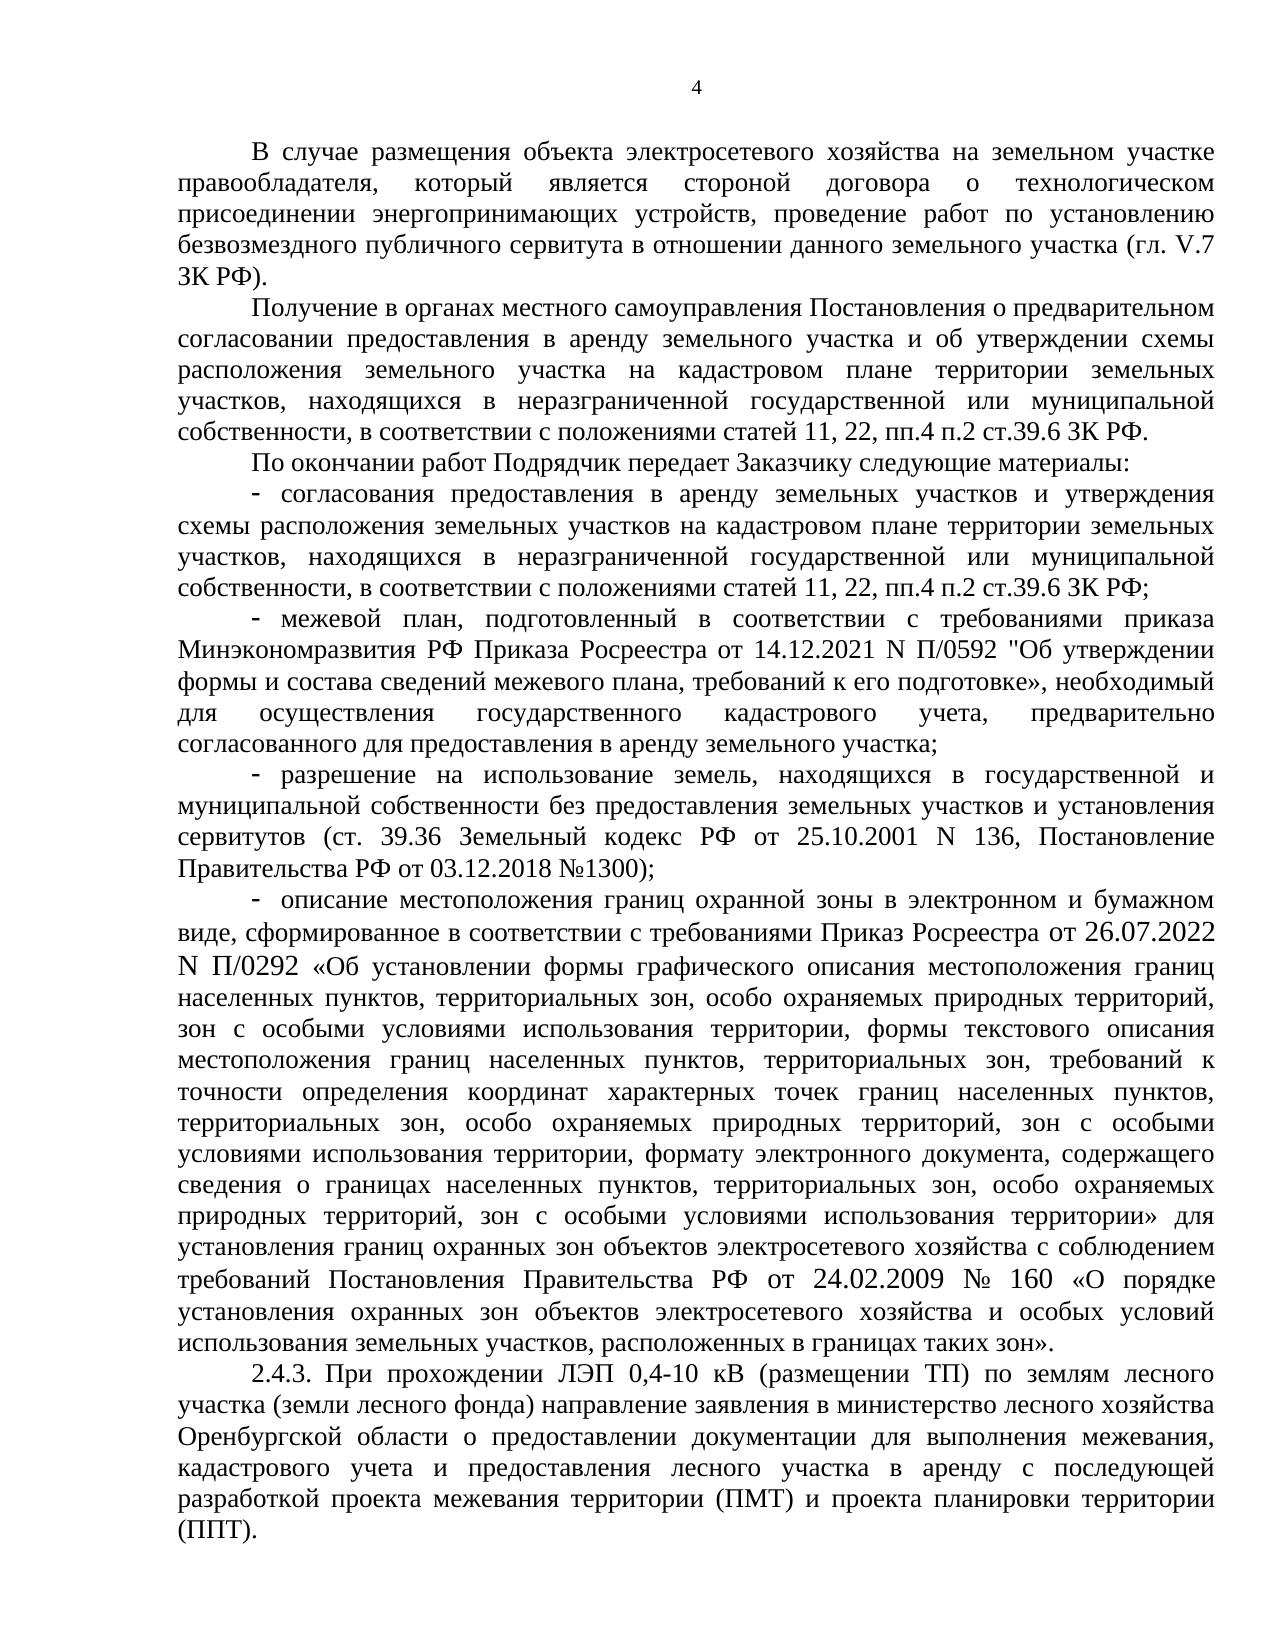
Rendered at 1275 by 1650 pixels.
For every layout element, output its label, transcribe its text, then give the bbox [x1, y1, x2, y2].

list При прохождении ЛЭП 0,4-10 кВ (размещении ТП) по землям лесного участка (земли лесного фонда) направление заявления в министерство лесного хозяйства Оренбургской области о предоставлении документации для выполнения межевания, кадастрового учета и предоставления лесного участка в аренду с последующей разработкой проекта межевания территории (ПМТ) и проекта планировки территории (ППТ). [177, 1357, 1216, 1544]
list межевой план, подготовленный в соответствии с требованиями приказа Минэкономразвития РФ Приказа Росреестра от 14.12.2021 N П/0592 "Об утверждении формы и состава сведений межевого плана, требований к его подготовке», необходимый для осуществления государственного кадастрового учета, предварительно согласованного для предоставления в аренду земельного участка; [177, 602, 1216, 758]
text По окончании работ Подрядчик передает Заказчику следующие материалы: [177, 446, 1216, 478]
list согласования предоставления в аренду земельных участков и утверждения схемы расположения земельных участков на кадастровом плане территории земельных участков, находящихся в неразграниченной государственной или муниципальной собственности, в соответствии с положениями статей 11, 22, пп.4 п.2 ст.39.6 ЗК РФ; [177, 478, 1216, 602]
list описание местоположения границ охранной зоны в электронном и бумажном виде, сформированное в соответствии с требованиями Приказ Росреестра от 26.07.2022 N П/0292 «Об установлении формы графического описания местоположения границ населенных пунктов, территориальных зон, особо охраняемых природных территорий, зон с особыми условиями использования территории, формы текстового описания местоположения границ населенных пунктов, территориальных зон, требований к точности определения координат характерных точек границ населенных пунктов, территориальных зон, особо охраняемых природных территорий, зон с особыми условиями использования территории, формату электронного документа, содержащего сведения о границах населенных пунктов, территориальных зон, особо охраняемых природных территорий, зон с особыми условиями использования территории» для установления границ охранных зон объектов электросетевого хозяйства с соблюдением требований Постановления Правительства РФ от 24.02.2009 № 160 «О порядке установления охранных зон объектов электросетевого хозяйства и особых условий использования земельных участков, расположенных в границах таких зон». [177, 883, 1216, 1357]
text В случае размещения объекта электросетевого хозяйства на земельном участке правообладателя, который является стороной договора о технологическом присоединении энергопринимающих устройств, проведение работ по установлению безвозмездного публичного сервитута в отношении данного земельного участка (гл. V.7 ЗК РФ). [177, 135, 1216, 291]
text Получение в органах местного самоуправления Постановления о предварительном согласовании предоставления в аренду земельного участка и об утверждении схемы расположения земельного участка на кадастровом плане территории земельных участков, находящихся в неразграниченной государственной или муниципальной собственности, в соответствии с положениями статей 11, 22, пп.4 п.2 ст.39.6 ЗК РФ. [177, 291, 1216, 446]
list разрешение на использование земель, находящихся в государственной и муниципальной собственности без предоставления земельных участков и установления сервитутов (ст. 39.36 Земельный кодекс РФ от 25.10.2001 N 136, Постановление Правительства РФ от 03.12.2018 №1300); [177, 758, 1216, 883]
